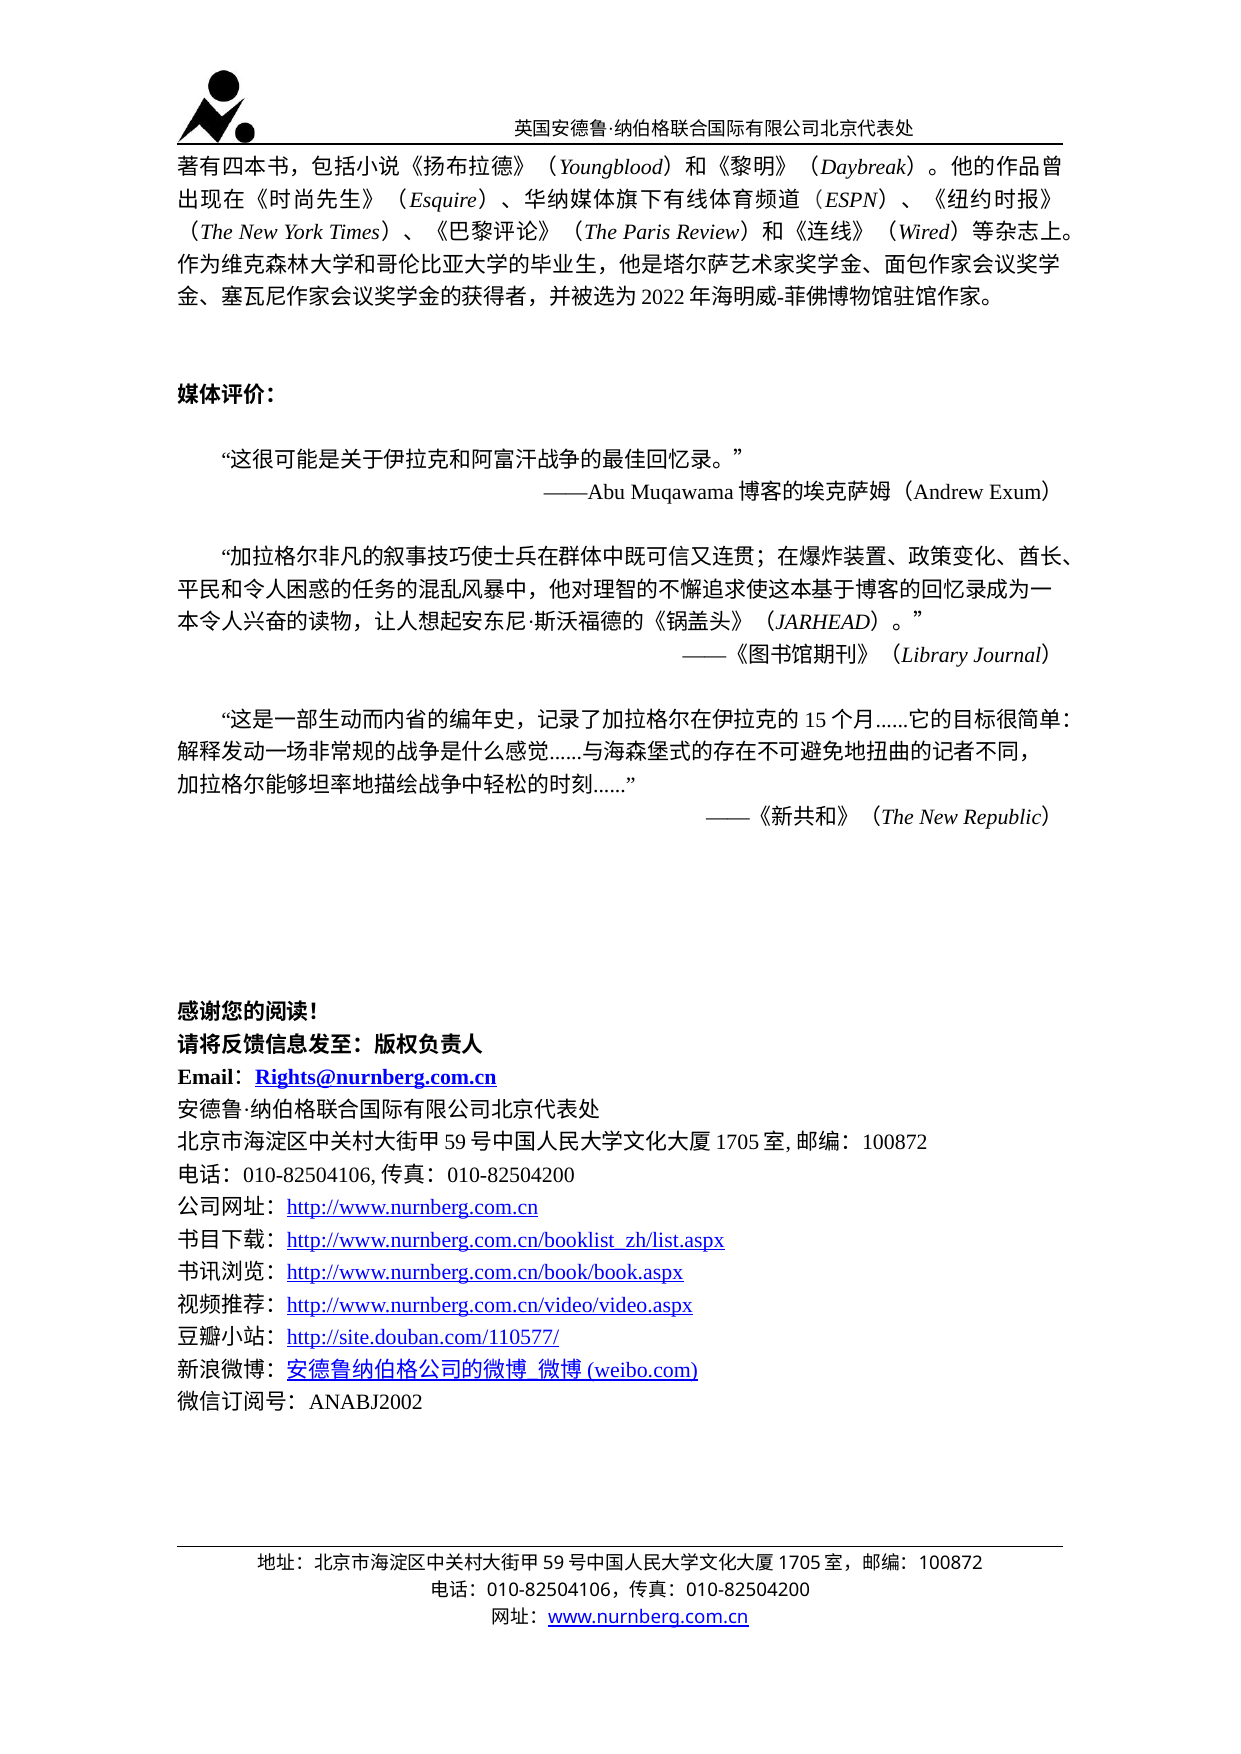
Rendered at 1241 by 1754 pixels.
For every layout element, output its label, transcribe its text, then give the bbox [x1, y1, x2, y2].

text 豆瓣小站：http://site.douban.com/110577/ [177, 1319, 1063, 1351]
text “这很可能是关于伊拉克和阿富汗战争的最佳回忆录。” [177, 441, 1063, 474]
text 书讯浏览：http://www.nurnberg.com.cn/book/book.aspx [177, 1254, 1063, 1286]
text 微信订阅号：ANABJ2002 [177, 1384, 1063, 1416]
text 公司网址：http://www.nurnberg.com.cn [177, 1189, 1063, 1221]
text 北京市海淀区中关村大街甲59号中国人民大学文化大厦1705室, 邮编：100872 [177, 1124, 1063, 1156]
text ——Abu Muqawama博客的埃克萨姆（Andrew Exum） [177, 474, 1063, 506]
text 视频推荐：http://www.nurnberg.com.cn/video/video.aspx [177, 1286, 1063, 1319]
text 感谢您的阅读！ [177, 994, 1063, 1026]
text Email：Rights@nurnberg.com.cn [177, 1059, 1063, 1091]
text 请将反馈信息发至：版权负责人 [177, 1026, 1063, 1059]
text 媒体评价： [177, 376, 1063, 409]
text 电话：010-82504106, 传真：010-82504200 [177, 1156, 1063, 1189]
text 安德鲁·纳伯格联合国际有限公司北京代表处 [177, 1091, 1063, 1124]
text 新浪微博：安德鲁纳伯格公司的微博_微博 (weibo.com) [177, 1351, 1063, 1384]
text 书目下载：http://www.nurnberg.com.cn/booklist_zh/list.aspx [177, 1221, 1063, 1254]
text ——《新共和》（The New Republic） [177, 799, 1063, 831]
picture [177, 70, 255, 143]
text “加拉格尔非凡的叙事技巧使士兵在群体中既可信又连贯；在爆炸装置、政策变化、酋长、平民和令人困惑的任务的混乱风暴中，他对理智的不懈追求使这本基于博客的回忆录成为一本令人兴奋的读物，让人想起安东尼·斯沃福德的《锅盖头》（JARHEAD）。” [177, 539, 1063, 636]
text “这是一部生动而内省的编年史，记录了加拉格尔在伊拉克的 15 个月......它的目标很简单：解释发动一场非常规的战争是什么感觉......与海森堡式的存在不可避免地扭曲的记者不同，加拉格尔能够坦率地描绘战争中轻松的时刻......” [177, 701, 1063, 799]
text ——《图书馆期刊》（Library Journal） [177, 636, 1063, 669]
